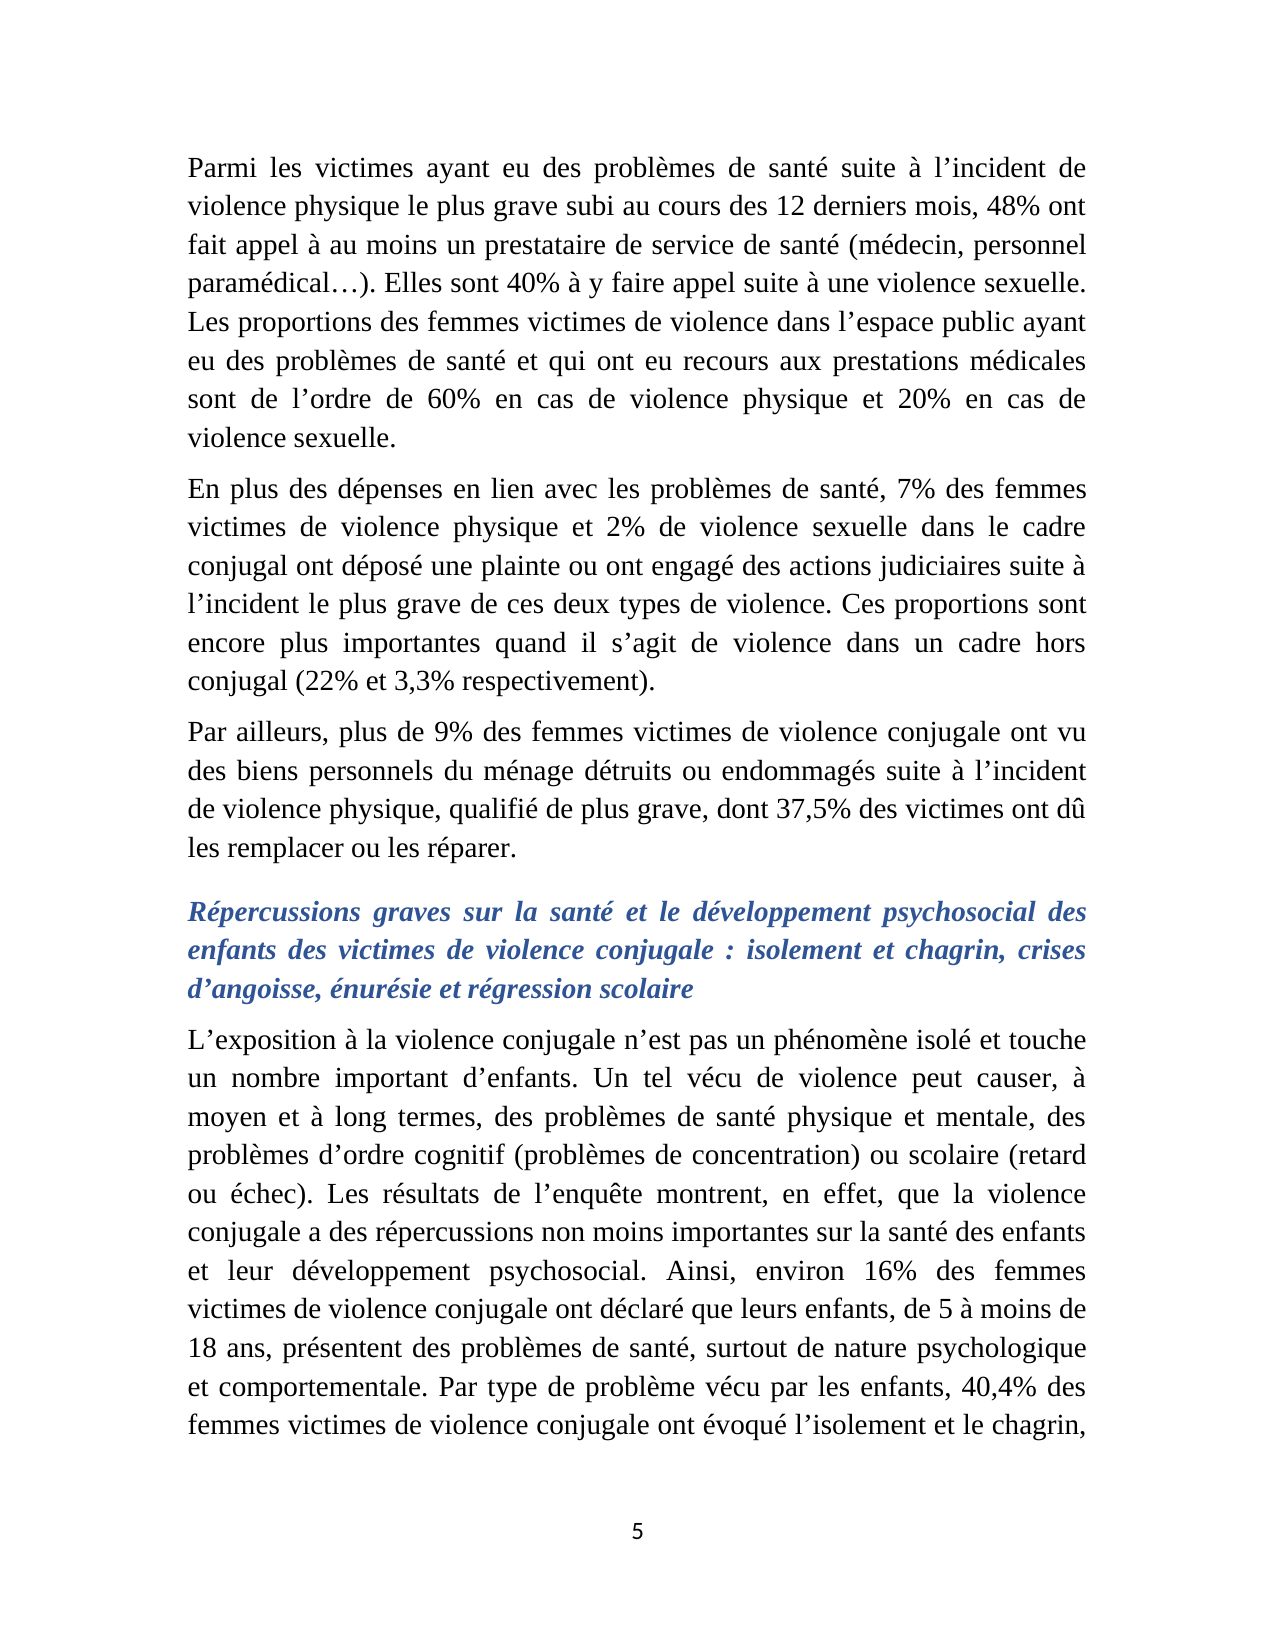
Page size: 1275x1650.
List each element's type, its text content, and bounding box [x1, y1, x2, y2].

text Par ailleurs, plus de 9% des femmes victimes de violence conjugale ont vu des biens personnels du ménage détruits ou endommagés suite à l’incident de violence physique, qualifié de plus grave, dont 37,5% des victimes ont dû les remplacer ou les réparer. [187, 714, 1087, 864]
text Répercussions graves sur la santé et le développement psychosocial des enfants des victimes de violence conjugale : isolement et chagrin, crises d’angoisse, énurésie et régression scolaire [187, 894, 1087, 1004]
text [187, 1022, 1087, 1441]
text En plus des dépenses en lien avec les problèmes de santé, 7% des femmes victimes de violence physique et 2% de violence sexuelle dans le cadre conjugal ont déposé une plainte ou ont engagé des actions judiciaires suite à l’incident le plus grave de ces deux types de violence. Ces proportions sont encore plus importantes quand il s’agit de violence dans un cadre hors conjugal (22% et 3,3% respectivement). [187, 471, 1087, 697]
text Parmi les victimes ayant eu des problèmes de santé suite à l’incident de violence physique le plus grave subi au cours des 12 derniers mois, 48% ont fait appel à au moins un prestataire de service de santé (médecin, personnel paramédical…). Elles sont 40% à y faire appel suite à une violence sexuelle. Les proportions des femmes victimes de violence dans l’espace public ayant eu des problèmes de santé et qui ont eu recours aux prestations médicales sont de l’ordre de 60% en cas de violence physique et 20% en cas de violence sexuelle. [187, 150, 1087, 453]
